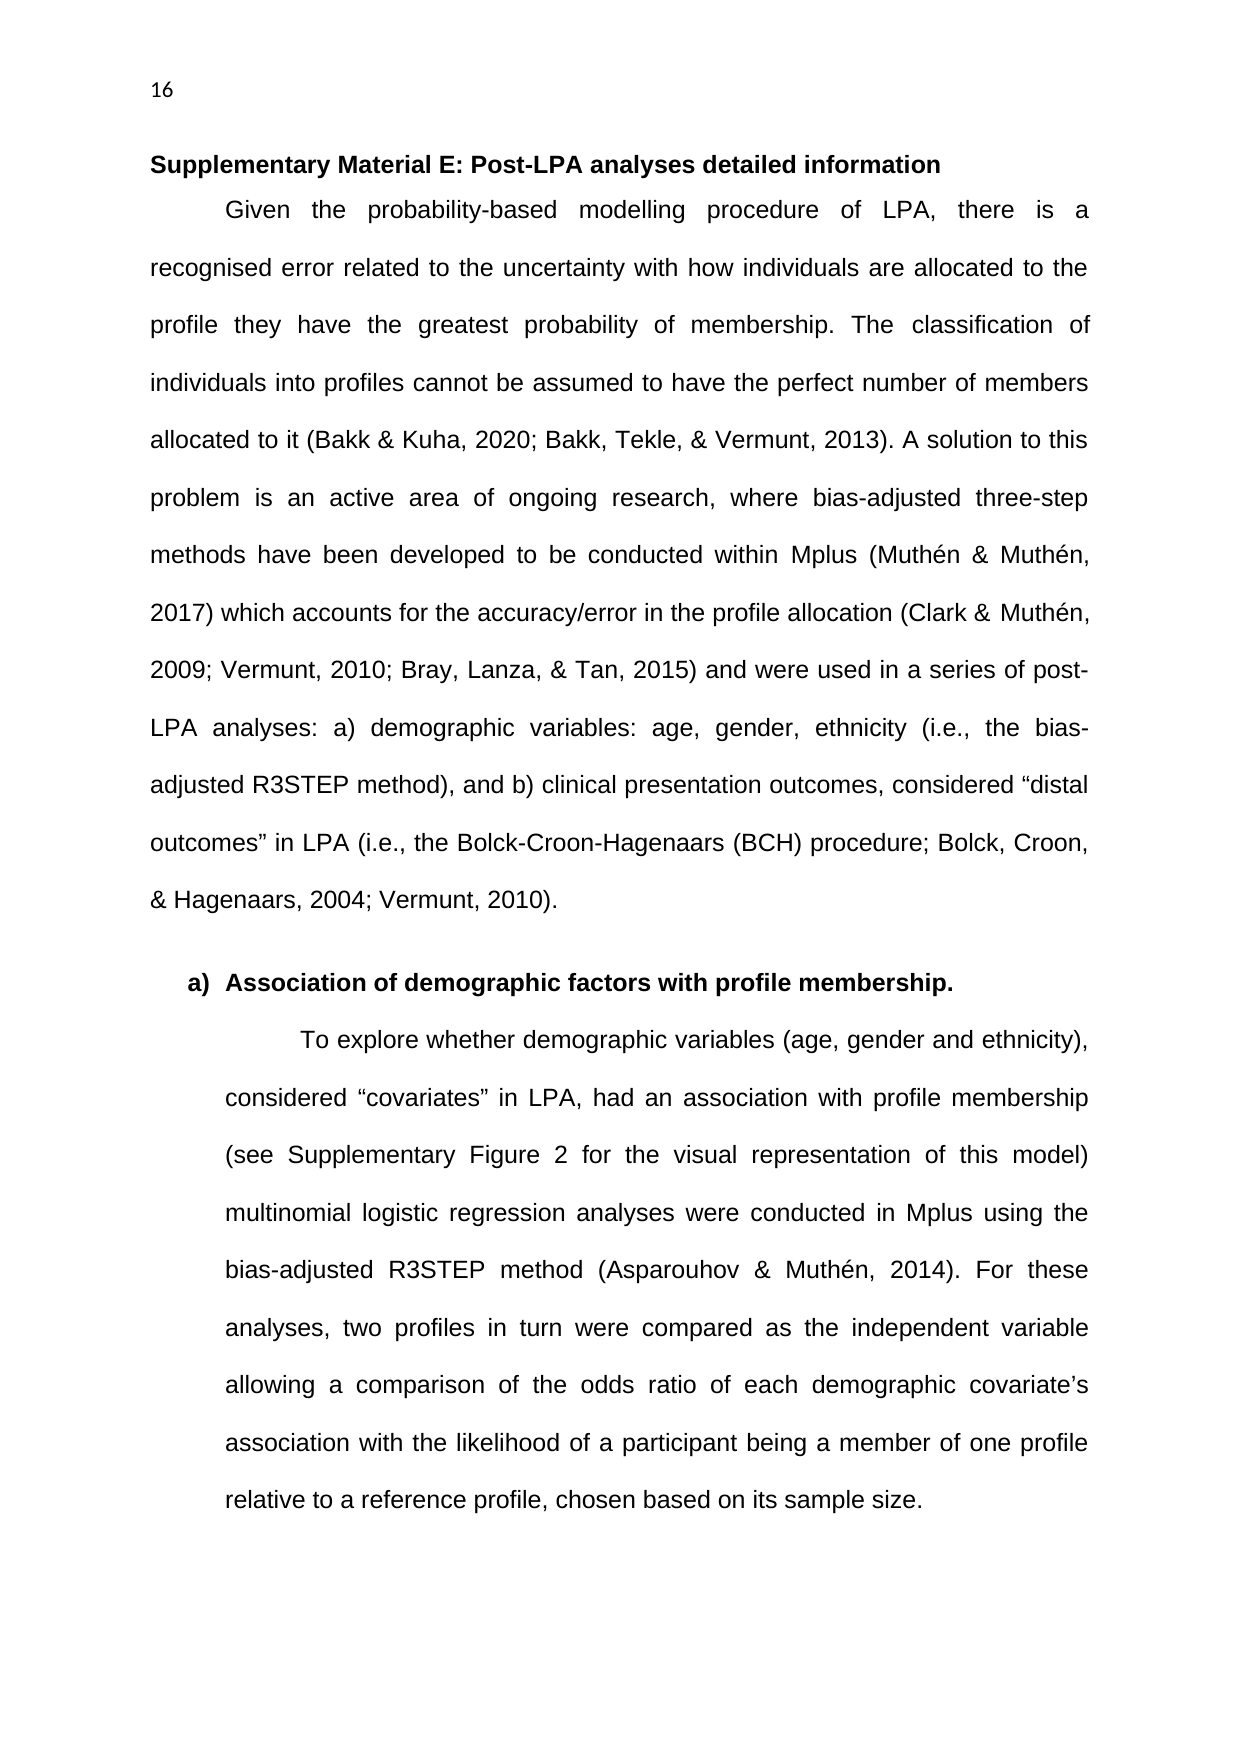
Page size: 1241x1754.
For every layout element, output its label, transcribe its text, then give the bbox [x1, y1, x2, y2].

list To explore whether demographic variables (age, gender and ethnicity), considered “covariates” in LPA, had an association with profile membership (see Supplementary Figure 2 for the visual representation of this model) multinomial logistic regression analyses were conducted in Mplus using the bias-adjusted R3STEP method (Asparouhov & Muthén, 2014). For these analyses, two profiles in turn were compared as the independent variable allowing a comparison of the odds ratio of each demographic covariate’s association with the likelihood of a participant being a member of one profile relative to a reference profile, chosen based on its sample size. [225, 1025, 1090, 1514]
list Association of demographic factors with profile membership. [187, 968, 1090, 997]
text Supplementary Material E: Post-LPA analyses detailed information [150, 150, 1090, 179]
text Given the probability-based modelling procedure of LPA, there is a recognised error related to the uncertainty with how individuals are allocated to the profile they have the greatest probability of membership. The classification of individuals into profiles cannot be assumed to have the perfect number of members allocated to it (Bakk & Kuha, 2020; Bakk, Tekle, & Vermunt, 2013). A solution to this problem is an active area of ongoing research, where bias-adjusted three-step methods have been developed to be conducted within Mplus (Muthén & Muthén, 2017) which accounts for the accuracy/error in the profile allocation (Clark & Muthén, 2009; Vermunt, 2010; Bray, Lanza, & Tan, 2015) and were used in a series of post-LPA analyses: a) demographic variables: age, gender, ethnicity (i.e., the bias-adjusted R3STEP method), and b) clinical presentation outcomes, considered “distal outcomes” in LPA (i.e., the Bolck-Croon-Hagenaars (BCH) procedure; Bolck, Croon, & Hagenaars, 2004; Vermunt, 2010). [150, 195, 1090, 914]
